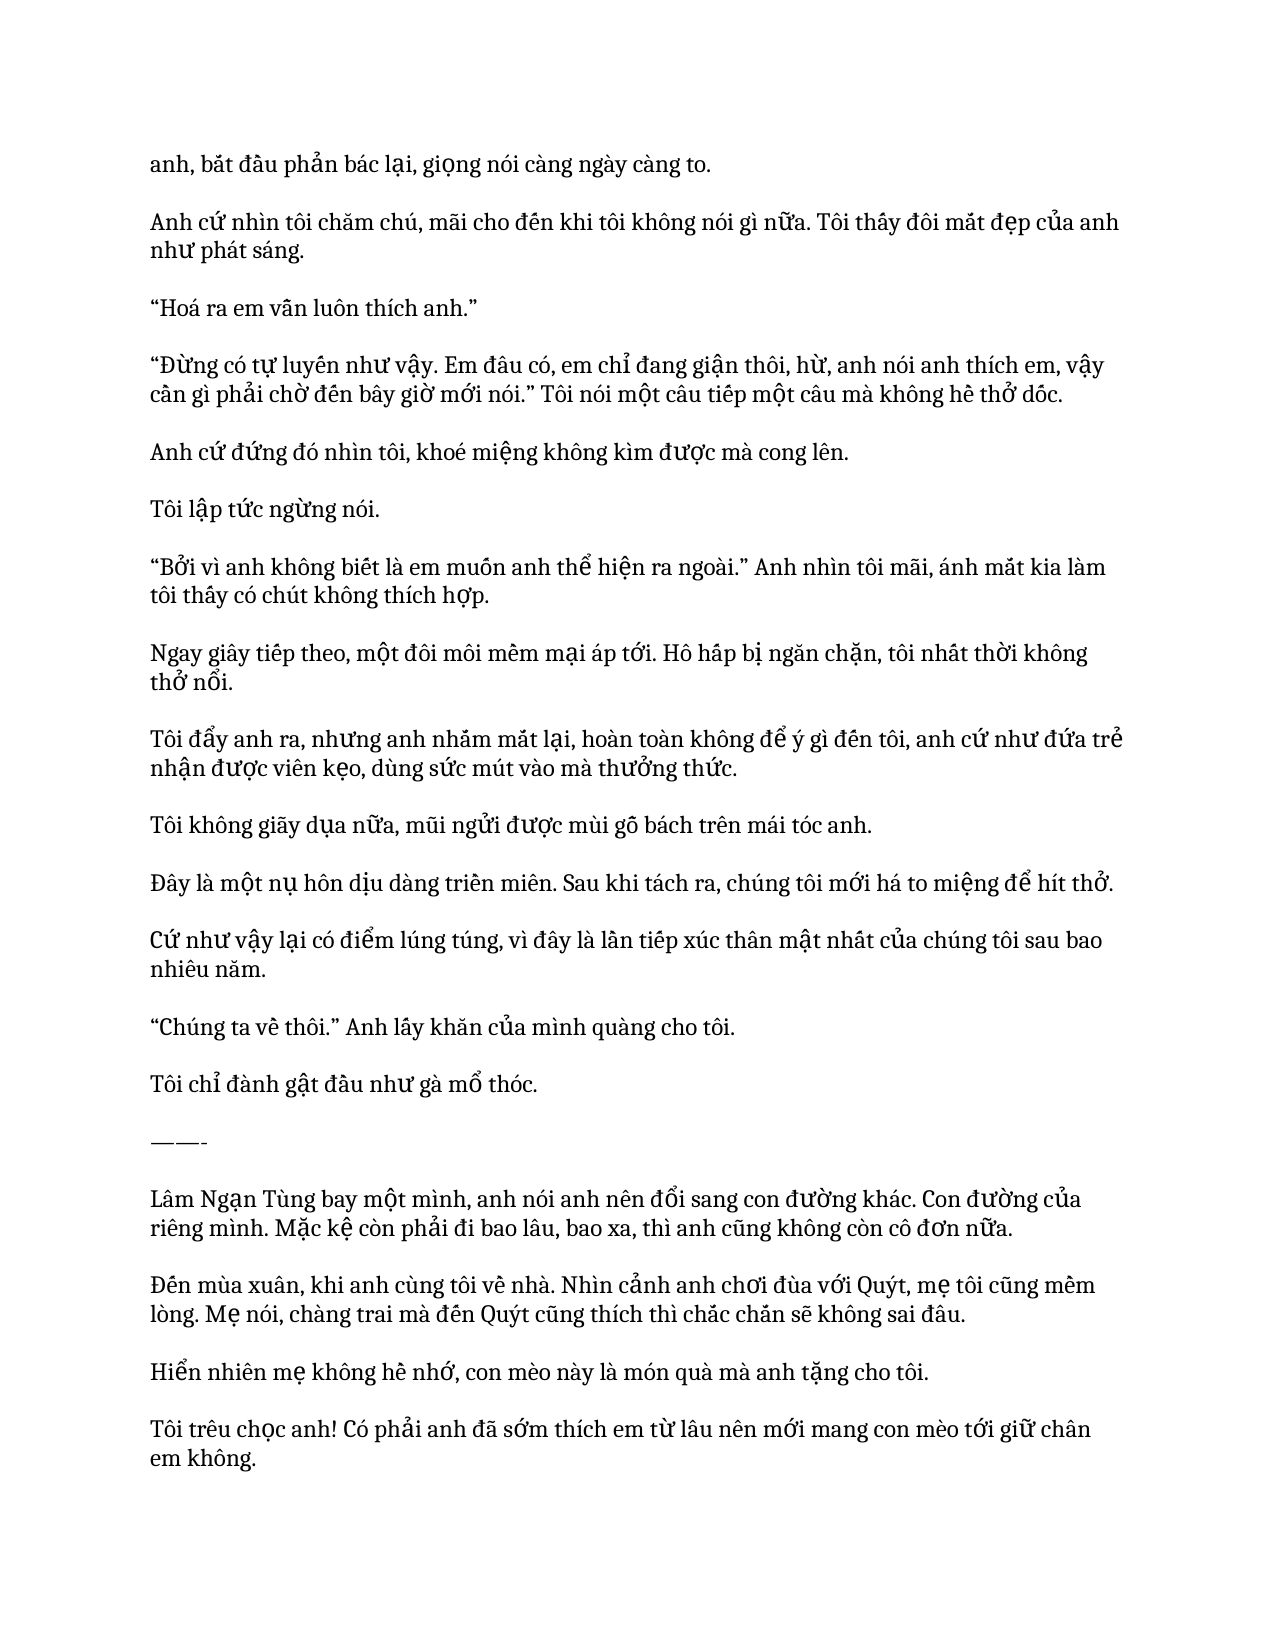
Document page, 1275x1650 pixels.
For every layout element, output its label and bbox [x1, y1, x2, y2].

text [150, 150, 1125, 1472]
